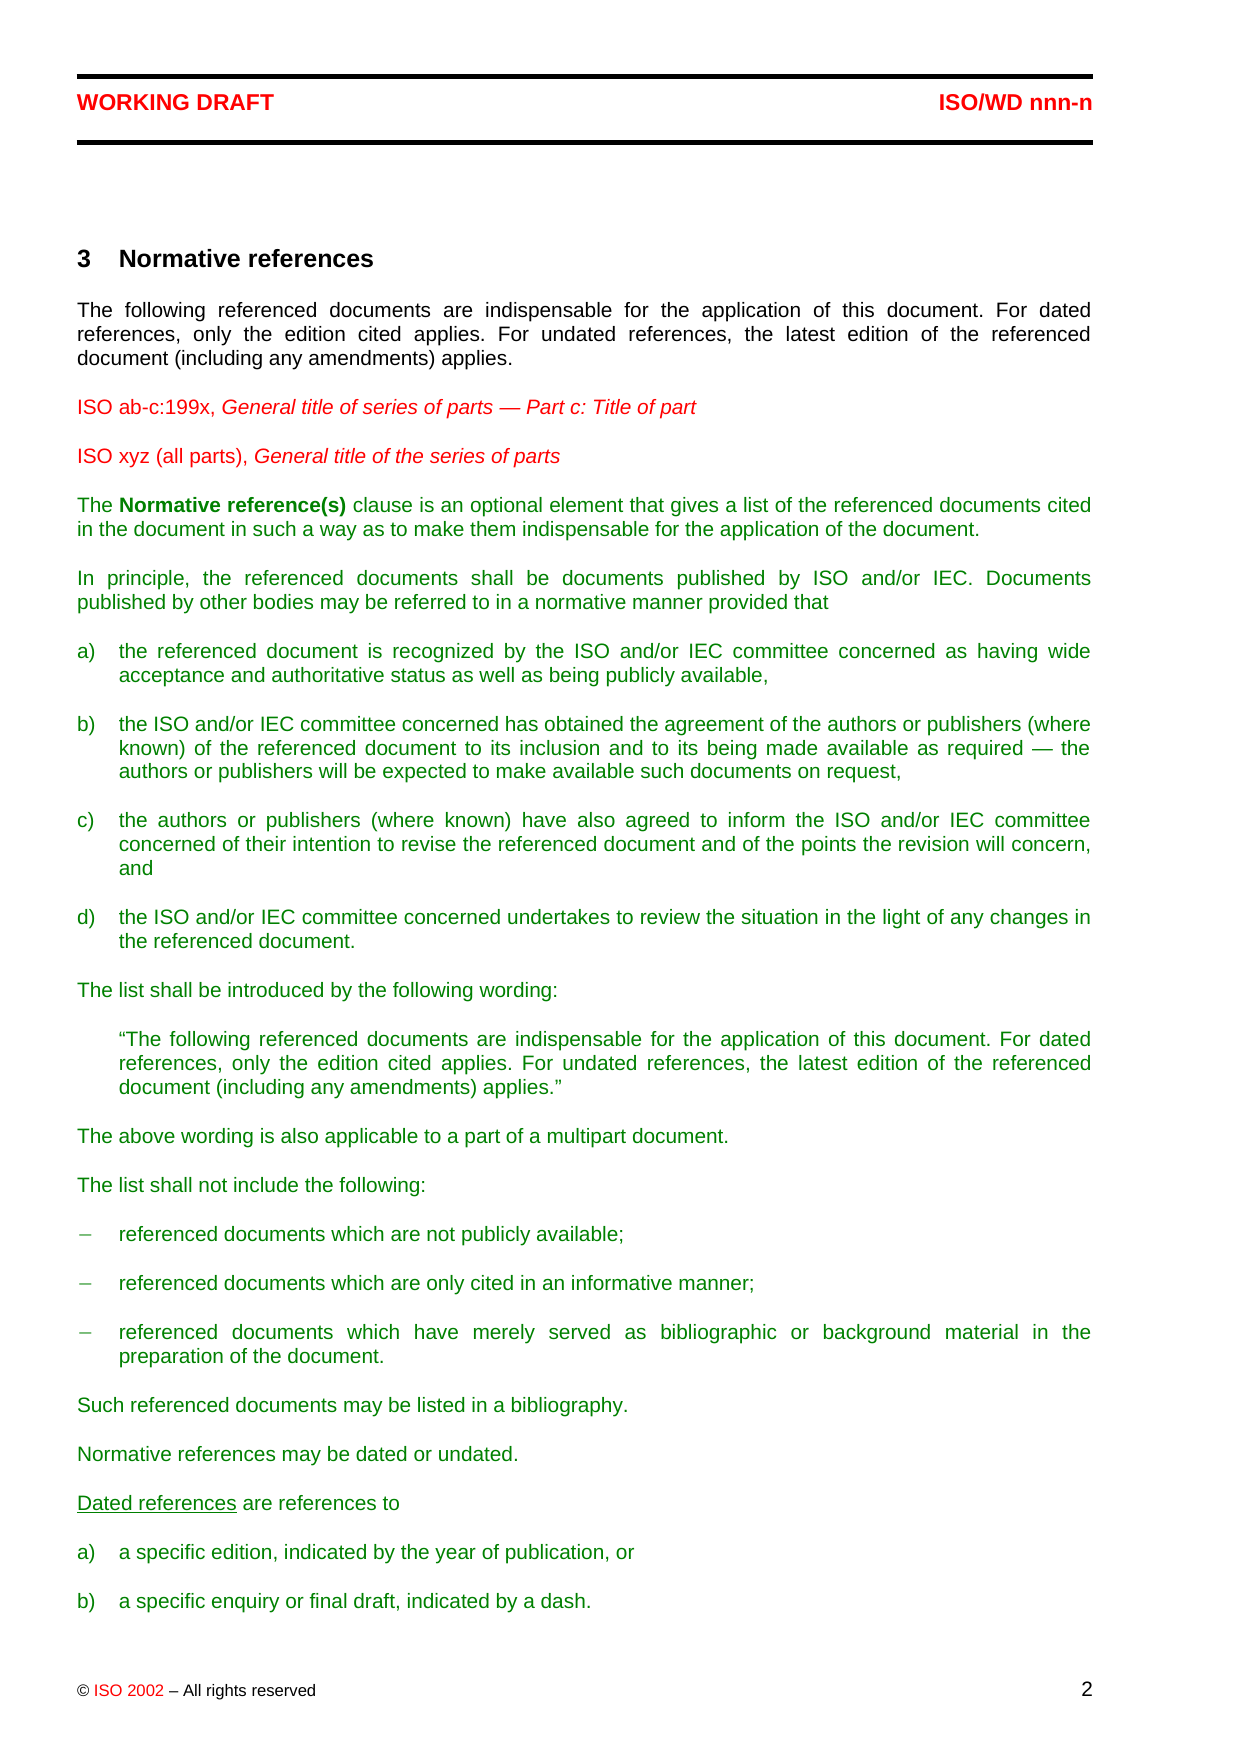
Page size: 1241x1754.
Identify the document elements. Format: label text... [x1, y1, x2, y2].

text The list shall not include the following: [77, 1173, 1092, 1197]
text In principle, the referenced documents shall be documents published by ISO and/or IEC. Documents published by other bodies may be referred to in a normative manner provided that [77, 566, 1092, 613]
text Dated references are references to [77, 1491, 1092, 1515]
subtitle 3 Normative references [77, 245, 1092, 273]
list a specific enquiry or final draft, indicated by a dash. [77, 1589, 1092, 1613]
text “The following referenced documents are indispensable for the application of this document. For dated references, only the edition cited applies. For undated references, the latest edition of the referenced document (including any amendments) applies.” [118, 1027, 1092, 1099]
text The list shall be introduced by the following wording: [77, 978, 1092, 1002]
list the authors or publishers (where known) have also agreed to inform the ISO and/or IEC committee concerned of their intention to revise the referenced document and of the points the revision will concern, and [77, 808, 1092, 880]
text Such referenced documents may be listed in a bibliography. [77, 1393, 1092, 1417]
text The above wording is also applicable to a part of a multipart document. [77, 1124, 1092, 1148]
list referenced documents which have merely served as bibliographic or background material in the preparation of the document. [77, 1320, 1092, 1368]
list the ISO and/or IEC committee concerned undertakes to review the situation in the light of any changes in the referenced document. [77, 905, 1092, 953]
text Normative references may be dated or undated. [77, 1442, 1092, 1466]
text The Normative reference(s) clause is an optional element that gives a list of the referenced documents cited in the document in such a way as to make them indispensable for the application of the document. [77, 493, 1092, 541]
list referenced documents which are not publicly available; [77, 1222, 1092, 1246]
text ISO xyz (all parts), General title of the series of parts [77, 444, 1092, 468]
list referenced documents which are only cited in an informative manner; [77, 1271, 1092, 1295]
text ISO ab-c:199x, General title of series of parts — Part c: Title of part [77, 395, 1092, 419]
list the ISO and/or IEC committee concerned has obtained the agreement of the authors or publishers (where known) of the referenced document to its inclusion and to its being made available as required — the authors or publishers will be expected to make available such documents on request, [77, 711, 1092, 783]
text The following referenced documents are indispensable for the application of this document. For dated references, only the edition cited applies. For undated references, the latest edition of the referenced document (including any amendments) applies. [77, 298, 1092, 370]
list a specific edition, indicated by the year of publication, or [77, 1540, 1092, 1564]
list the referenced document is recognized by the ISO and/or IEC committee concerned as having wide acceptance and authoritative status as well as being publicly available, [77, 638, 1092, 686]
